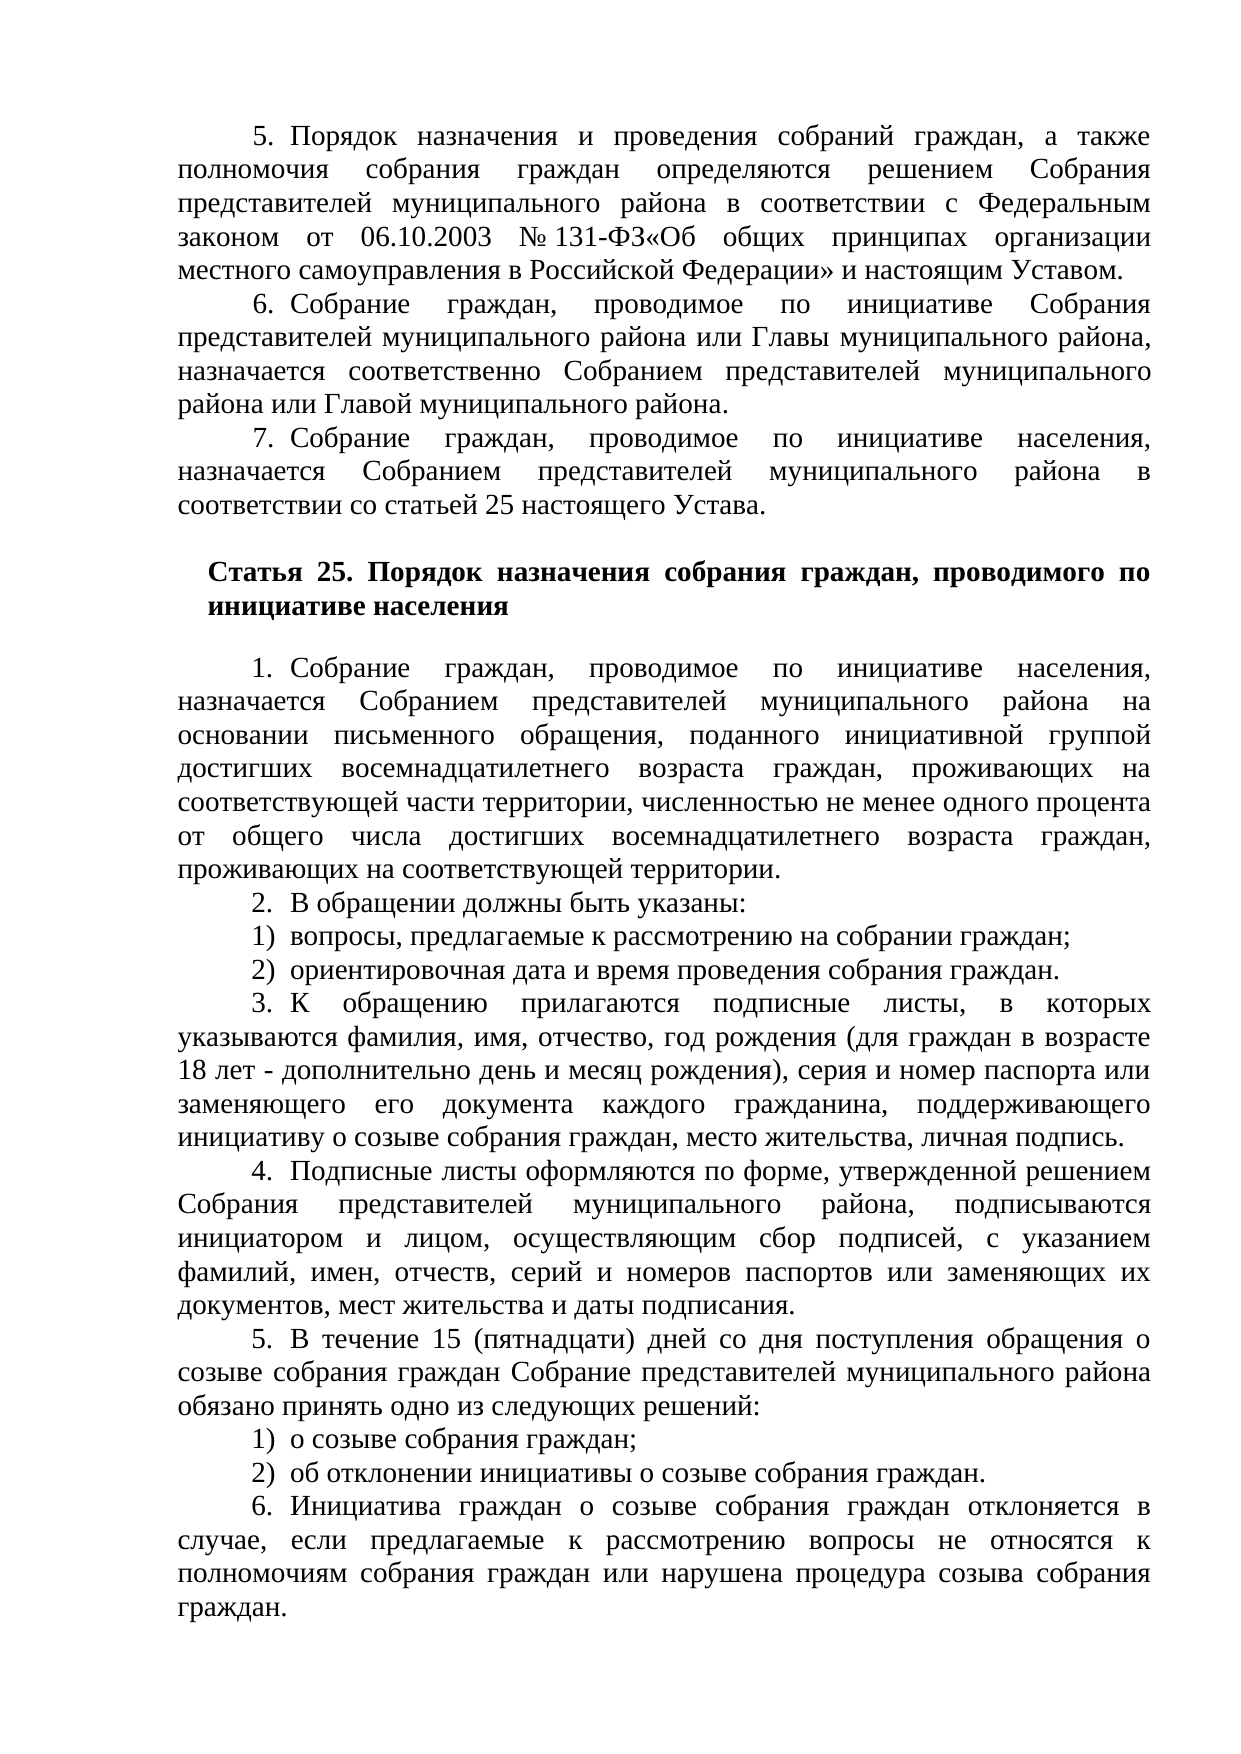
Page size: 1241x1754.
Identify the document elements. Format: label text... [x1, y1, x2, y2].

list о созыве собрания граждан; [177, 1421, 1152, 1455]
list К обращению прилагаются подписные листы, в которых указываются фамилия, имя, отчество, год рождения (для граждан в возрасте 18 лет - дополнительно день и месяц рождения), серия и номер паспорта или заменяющего его документа каждого гражданина, поддерживающего инициативу о созыве собрания граждан, место жительства, личная подпись. [177, 985, 1152, 1153]
list об отклонении инициативы о созыве собрания граждан. [177, 1455, 1152, 1488]
list вопросы, предлагаемые к рассмотрению на собрании граждан; [177, 918, 1152, 952]
list В обращении должны быть указаны: [177, 885, 1152, 918]
list В течение 15 (пятнадцати) дней со дня поступления обращения о созыве собрания граждан Собрание представителей муниципального района обязано принять одно из следующих решений: [177, 1321, 1152, 1421]
list ориентировочная дата и время проведения собрания граждан. [177, 952, 1152, 985]
list Собрание граждан, проводимое по инициативе населения, назначается Собранием представителей муниципального района на основании письменного обращения, поданного инициативной группой достигших восемнадцатилетнего возраста граждан, проживающих на соответствующей части территории, численностью не менее одного процента от общего числа достигших восемнадцатилетнего возраста граждан, проживающих на соответствующей территории. [177, 650, 1152, 885]
text Статья 25. Порядок назначения собрания граждан, проводимого по инициативе населения [207, 554, 1152, 621]
list Инициатива граждан о созыве собрания граждан отклоняется в случае, если предлагаемые к рассмотрению вопросы не относятся к полномочиям собрания граждан или нарушена процедура созыва собрания граждан. [177, 1488, 1152, 1623]
list Порядок назначения и проведения собраний граждан, а также полномочия собрания граждан определяются решением Собрания представителей муниципального района в соответствии с Федеральным законом от 06.10.2003 № 131-ФЗ«Об общих принципах организации местного самоуправления в Российской Федерации» и настоящим Уставом. [177, 118, 1152, 286]
list Собрание граждан, проводимое по инициативе Собрания представителей муниципального района или Главы муниципального района, назначается соответственно Собранием представителей муниципального района или Главой муниципального района. [177, 286, 1152, 420]
list Подписные листы оформляются по форме, утвержденной решением Собрания представителей муниципального района, подписываются инициатором и лицом, осуществляющим сбор подписей, с указанием фамилий, имен, отчеств, серий и номеров паспортов или заменяющих их документов, мест жительства и даты подписания. [177, 1153, 1152, 1321]
list Собрание граждан, проводимое по инициативе населения, назначается Собранием представителей муниципального района в соответствии со статьей 25 настоящего Устава. [177, 420, 1152, 521]
